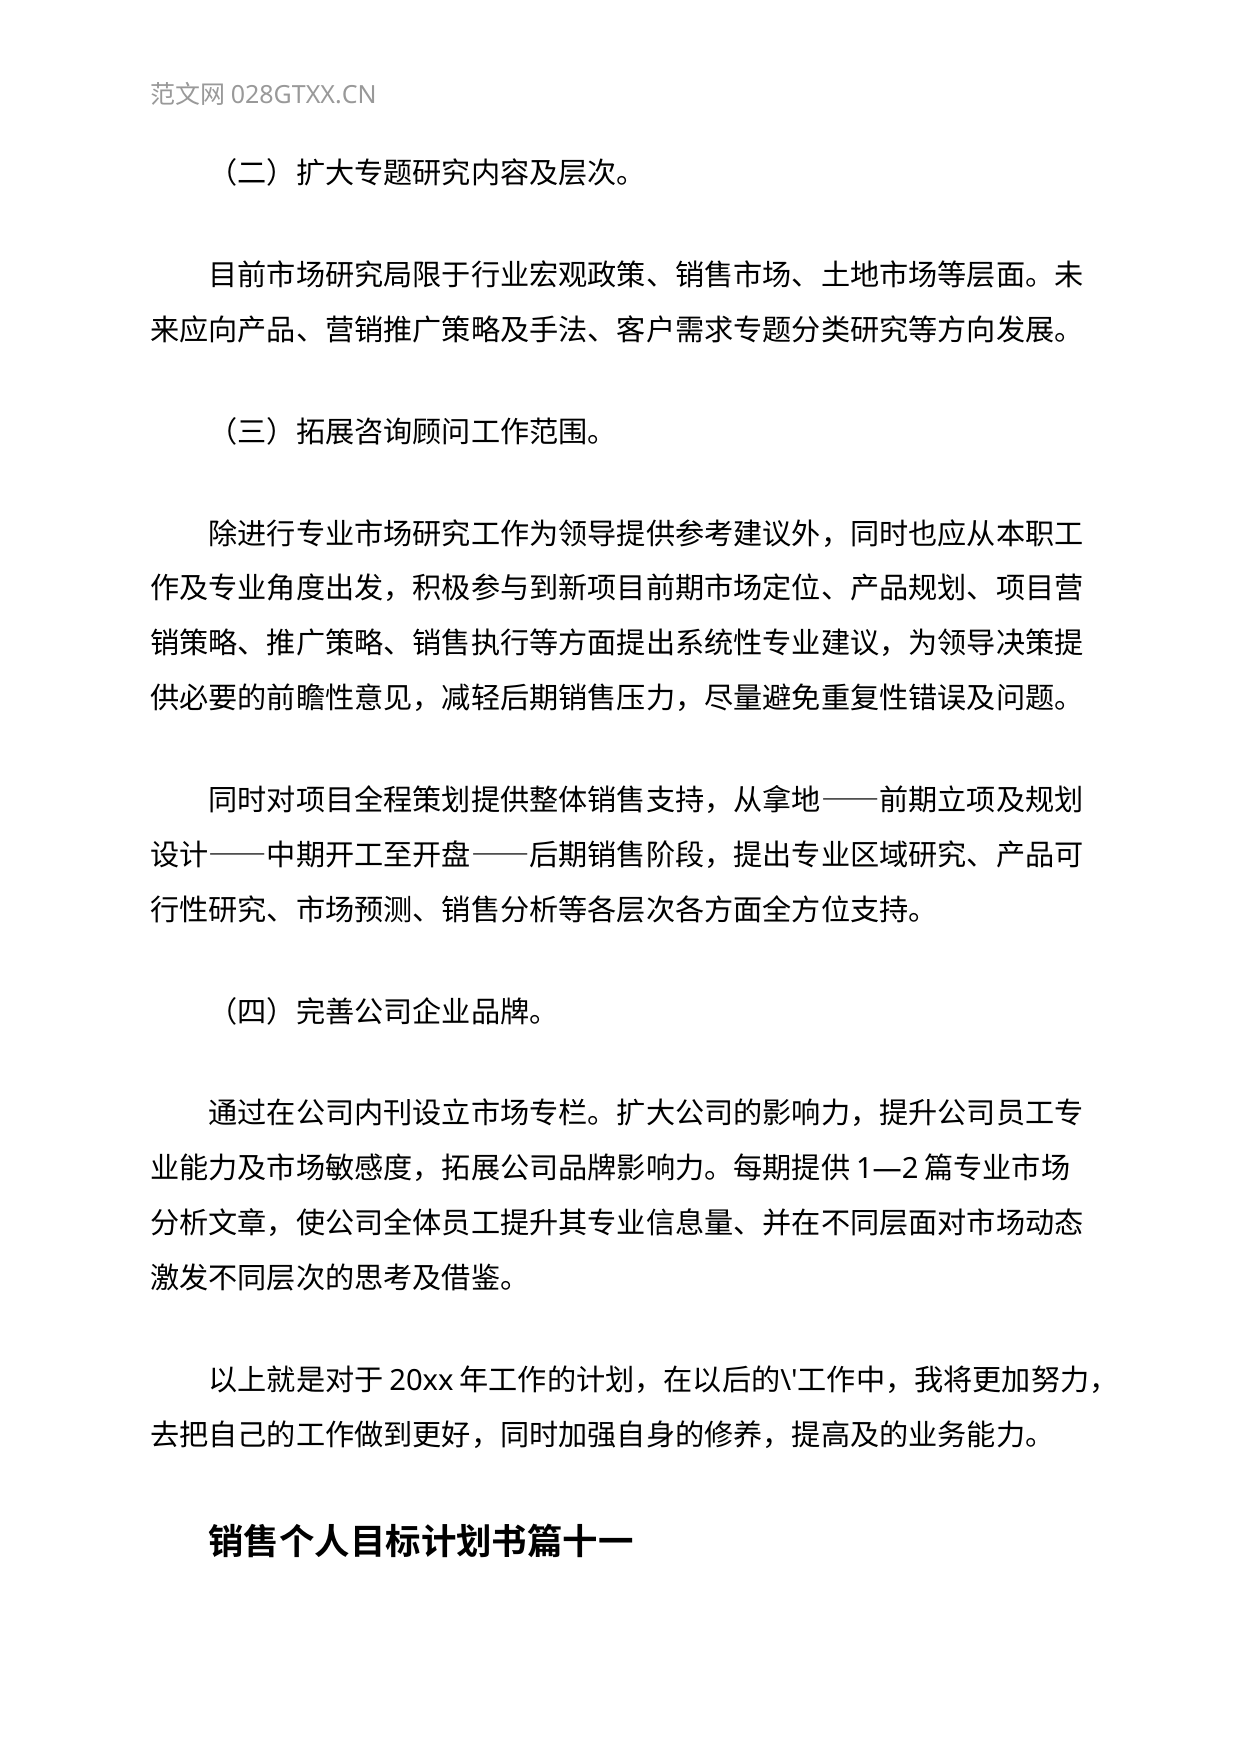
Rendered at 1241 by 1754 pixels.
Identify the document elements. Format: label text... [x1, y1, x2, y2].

text 除进行专业市场研究工作为领导提供参考建议外，同时也应从本职工作及专业角度出发，积极参与到新项目前期市场定位、产品规划、项目营销策略、推广策略、销售执行等方面提出系统性专业建议，为领导决策提供必要的前瞻性意见，减轻后期销售压力，尽量避免重复性错误及问题。 [150, 510, 1090, 717]
text （四）完善公司企业品牌。 [150, 988, 1090, 1031]
text 同时对项目全程策划提供整体销售支持，从拿地――前期立项及规划设计――中期开工至开盘――后期销售阶段，提出专业区域研究、产品可行性研究、市场预测、销售分析等各层次各方面全方位支持。 [150, 777, 1090, 929]
text （二）扩大专题研究内容及层次。 [150, 150, 1090, 192]
text 通过在公司内刊设立市场专栏。扩大公司的影响力，提升公司员工专业能力及市场敏感度，拓展公司品牌影响力。每期提供1—2篇专业市场分析文章，使公司全体员工提升其专业信息量、并在不同层面对市场动态激发不同层次的思考及借鉴。 [150, 1090, 1090, 1297]
text 目前市场研究局限于行业宏观政策、销售市场、土地市场等层面。未来应向产品、营销推广策略及手法、客户需求专题分类研究等方向发展。 [150, 252, 1090, 349]
text （三）拓展咨询顾问工作范围。 [150, 408, 1090, 451]
text 以上就是对于20xx年工作的计划，在以后的\'工作中，我将更加努力，去把自己的工作做到更好，同时加强自身的修养，提高及的业务能力。 [150, 1357, 1090, 1454]
text 销售个人目标计划书篇十一 [150, 1513, 1090, 1564]
